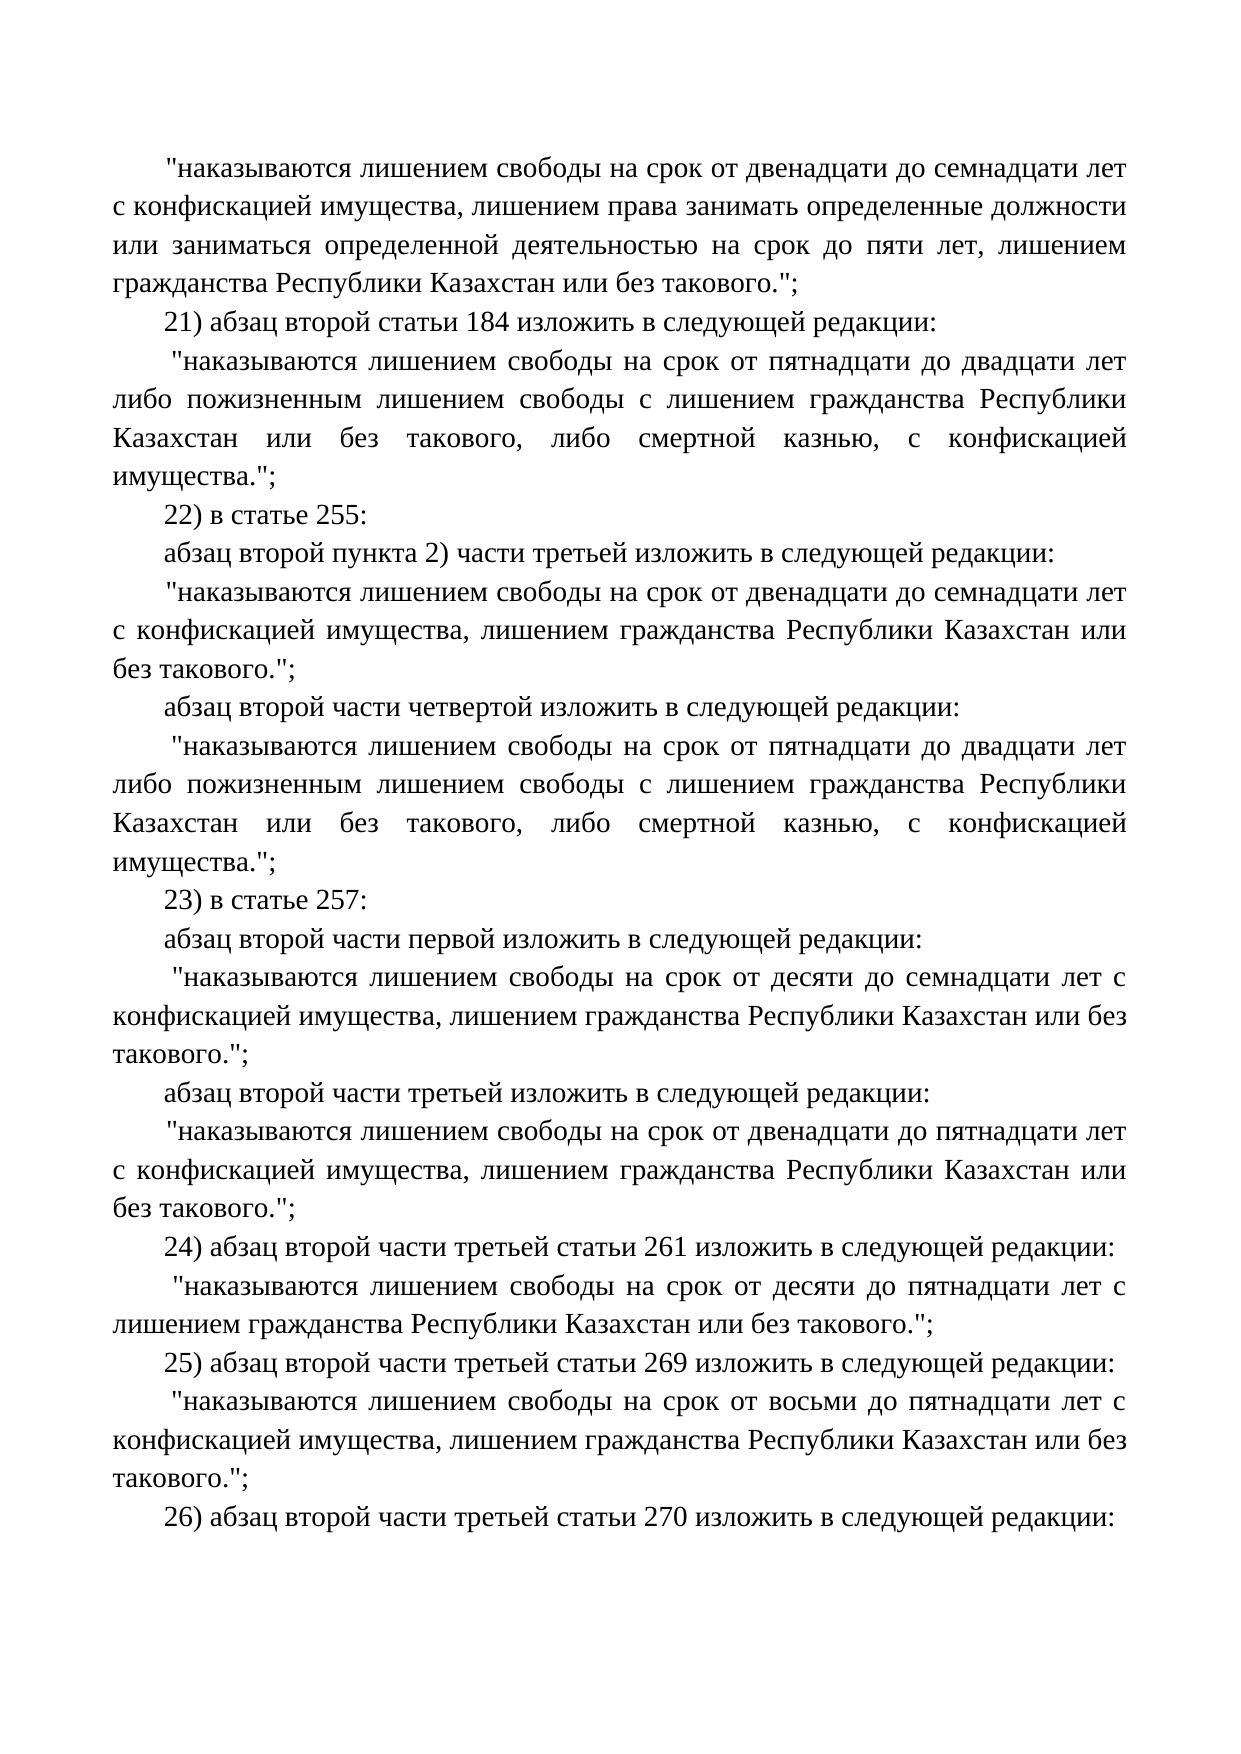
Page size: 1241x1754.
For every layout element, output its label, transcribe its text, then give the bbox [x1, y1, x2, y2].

text "наказываются лишением свободы на срок от пятнадцати до двадцати лет либо пожизненным лишением свободы с лишением гражданства Республики Казахстан или без такового, либо смертной казнью, с конфискацией имущества."; [112, 343, 1128, 492]
text "наказываются лишением свободы на срок от двенадцати до семнадцати лет с конфискацией имущества, лишением гражданства Республики Казахстан или без такового."; [112, 574, 1128, 684]
text "наказываются лишением свободы на срок от десяти до пятнадцати лет с лишением гражданства Республики Казахстан или без такового."; [112, 1268, 1128, 1340]
text абзац второй части первой изложить в следующей редакции: [112, 921, 1128, 954]
text 26) абзац второй части третьей статьи 270 изложить в следующей редакции: [112, 1499, 1128, 1532]
text "наказываются лишением свободы на срок от двенадцати до пятнадцати лет с конфискацией имущества, лишением гражданства Республики Казахстан или без такового."; [112, 1113, 1128, 1224]
text 24) абзац второй части третьей статьи 261 изложить в следующей редакции: [112, 1229, 1128, 1263]
text "наказываются лишением свободы на срок от пятнадцати до двадцати лет либо пожизненным лишением свободы с лишением гражданства Республики Казахстан или без такового, либо смертной казнью, с конфискацией имущества."; [112, 728, 1128, 877]
text 21) абзац второй статьи 184 изложить в следующей редакции: [112, 304, 1128, 338]
text "наказываются лишением свободы на срок от десяти до семнадцати лет с конфискацией имущества, лишением гражданства Республики Казахстан или без такового."; [112, 959, 1128, 1070]
text "наказываются лишением свободы на срок от двенадцати до семнадцати лет с конфискацией имущества, лишением права занимать определенные должности или заниматься определенной деятельностью на срок до пяти лет, лишением гражданства Республики Казахстан или без такового."; [112, 150, 1128, 299]
text абзац второй части четвертой изложить в следующей редакции: [112, 689, 1128, 723]
text 23) в статье 257: [112, 882, 1128, 916]
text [112, 1383, 1128, 1494]
text абзац второй пункта 2) части третьей изложить в следующей редакции: [112, 535, 1128, 569]
text 22) в статье 255: [112, 497, 1128, 530]
text 25) абзац второй части третьей статьи 269 изложить в следующей редакции: [112, 1345, 1128, 1378]
text абзац второй части третьей изложить в следующей редакции: [112, 1075, 1128, 1108]
